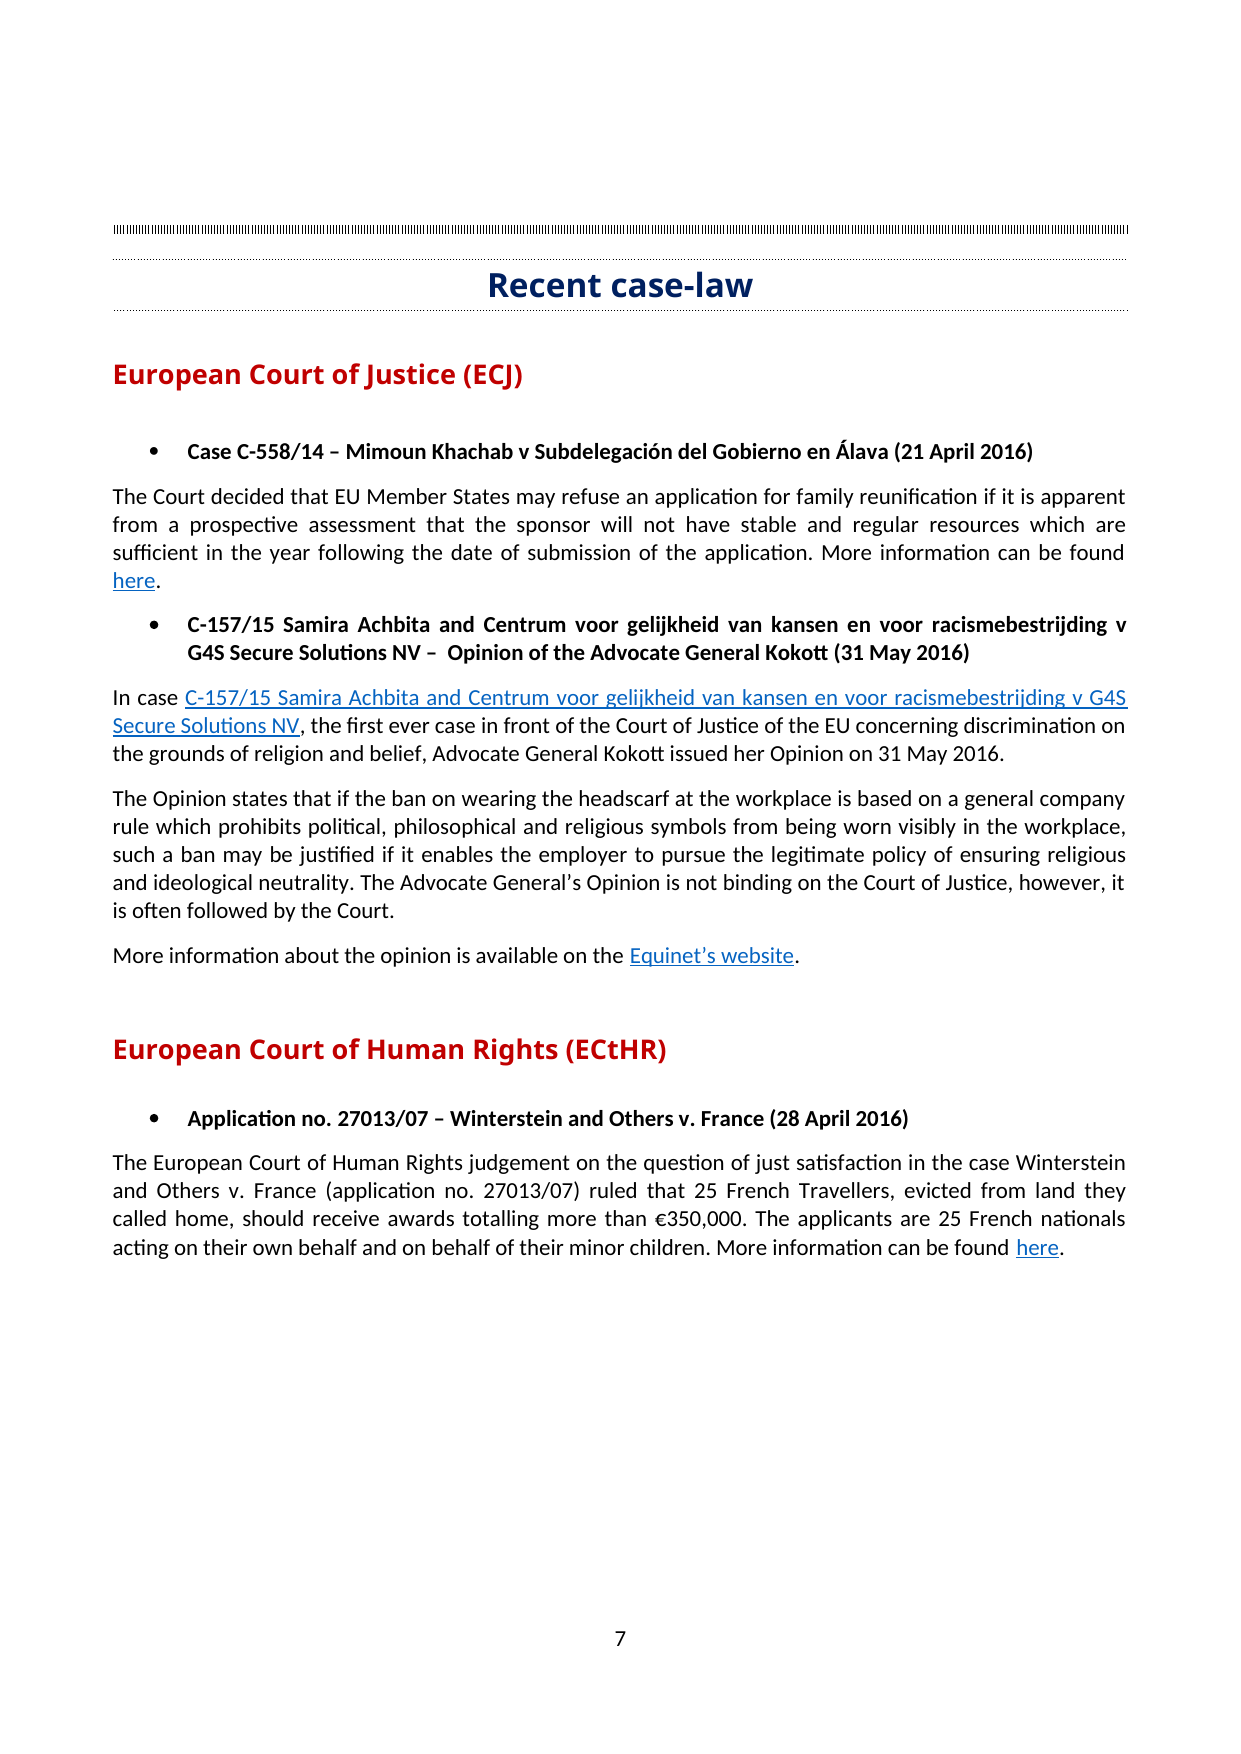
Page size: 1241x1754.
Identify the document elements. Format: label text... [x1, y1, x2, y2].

list Case C-558/14 – Mimoun Khachab v Subdelegación del Gobierno en Álava (21 April 2016) [150, 437, 1128, 465]
subtitle Recent case-law [112, 259, 1128, 311]
text The Opinion states that if the ban on wearing the headscarf at the workplace is based on a general company rule which prohibits political, philosophical and religious symbols from being worn visibly in the workplace, such a ban may be justified if it enables the employer to pursue the legitimate policy of ensuring religious and ideological neutrality. The Advocate General’s Opinion is not binding on the Court of Justice, however, it is often followed by the Court. [112, 784, 1128, 924]
text The Court decided that EU Member States may refuse an application for family reunification if it is apparent from a prospective assessment that the sponsor will not have stable and regular resources which are sufficient in the year following the date of submission of the application. More information can be found here. [112, 482, 1128, 594]
subtitle European Court of Human Rights (ECtHR) [112, 1030, 1128, 1104]
text The European Court of Human Rights judgement on the question of just satisfaction in the case Winterstein and Others v. France (application no. 27013/07) ruled that 25 French Travellers, evicted from land they called home, should receive awards totalling more than €350,000. The applicants are 25 French nationals acting on their own behalf and on behalf of their minor children. More information can be found here. [112, 1148, 1128, 1261]
list Application no. 27013/07 – Winterstein and Others v. France (28 April 2016) [150, 1104, 1128, 1132]
text In case C-157/15 Samira Achbita and Centrum voor gelijkheid van kansen en voor racismebestrijding v G4S Secure Solutions NV, the first ever case in front of the Court of Justice of the EU concerning discrimination on the grounds of religion and belief, Advocate General Kokott issued her Opinion on 31 May 2016. [112, 683, 1128, 767]
subtitle European Court of Justice (ECJ) [112, 356, 1128, 392]
list C-157/15 Samira Achbita and Centrum voor gelijkheid van kansen en voor racismebestrijding v G4S Secure Solutions NV – Opinion of the Advocate General Kokott (31 May 2016) [150, 611, 1128, 667]
text More information about the opinion is available on the Equinet’s website. [112, 941, 1128, 969]
